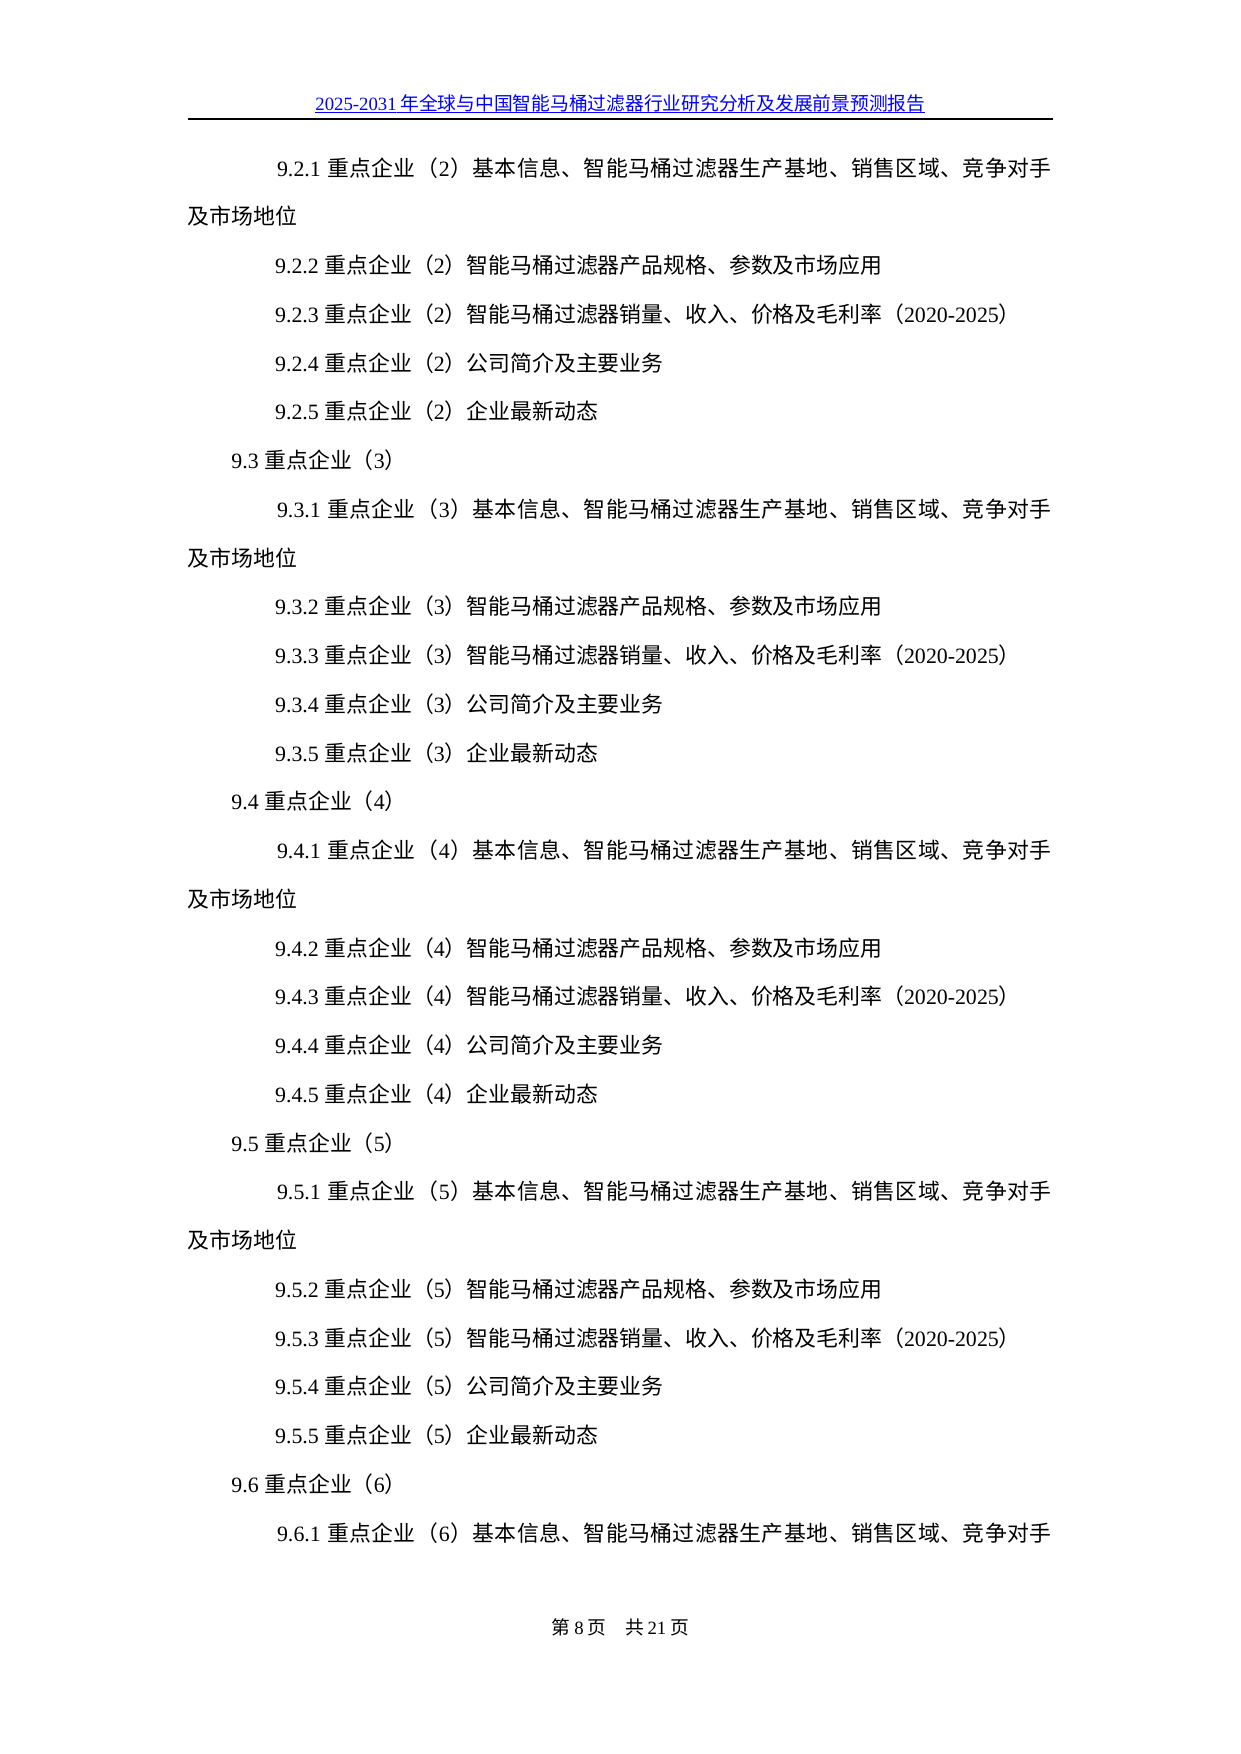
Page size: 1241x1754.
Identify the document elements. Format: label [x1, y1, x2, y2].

text [187, 150, 1053, 1548]
